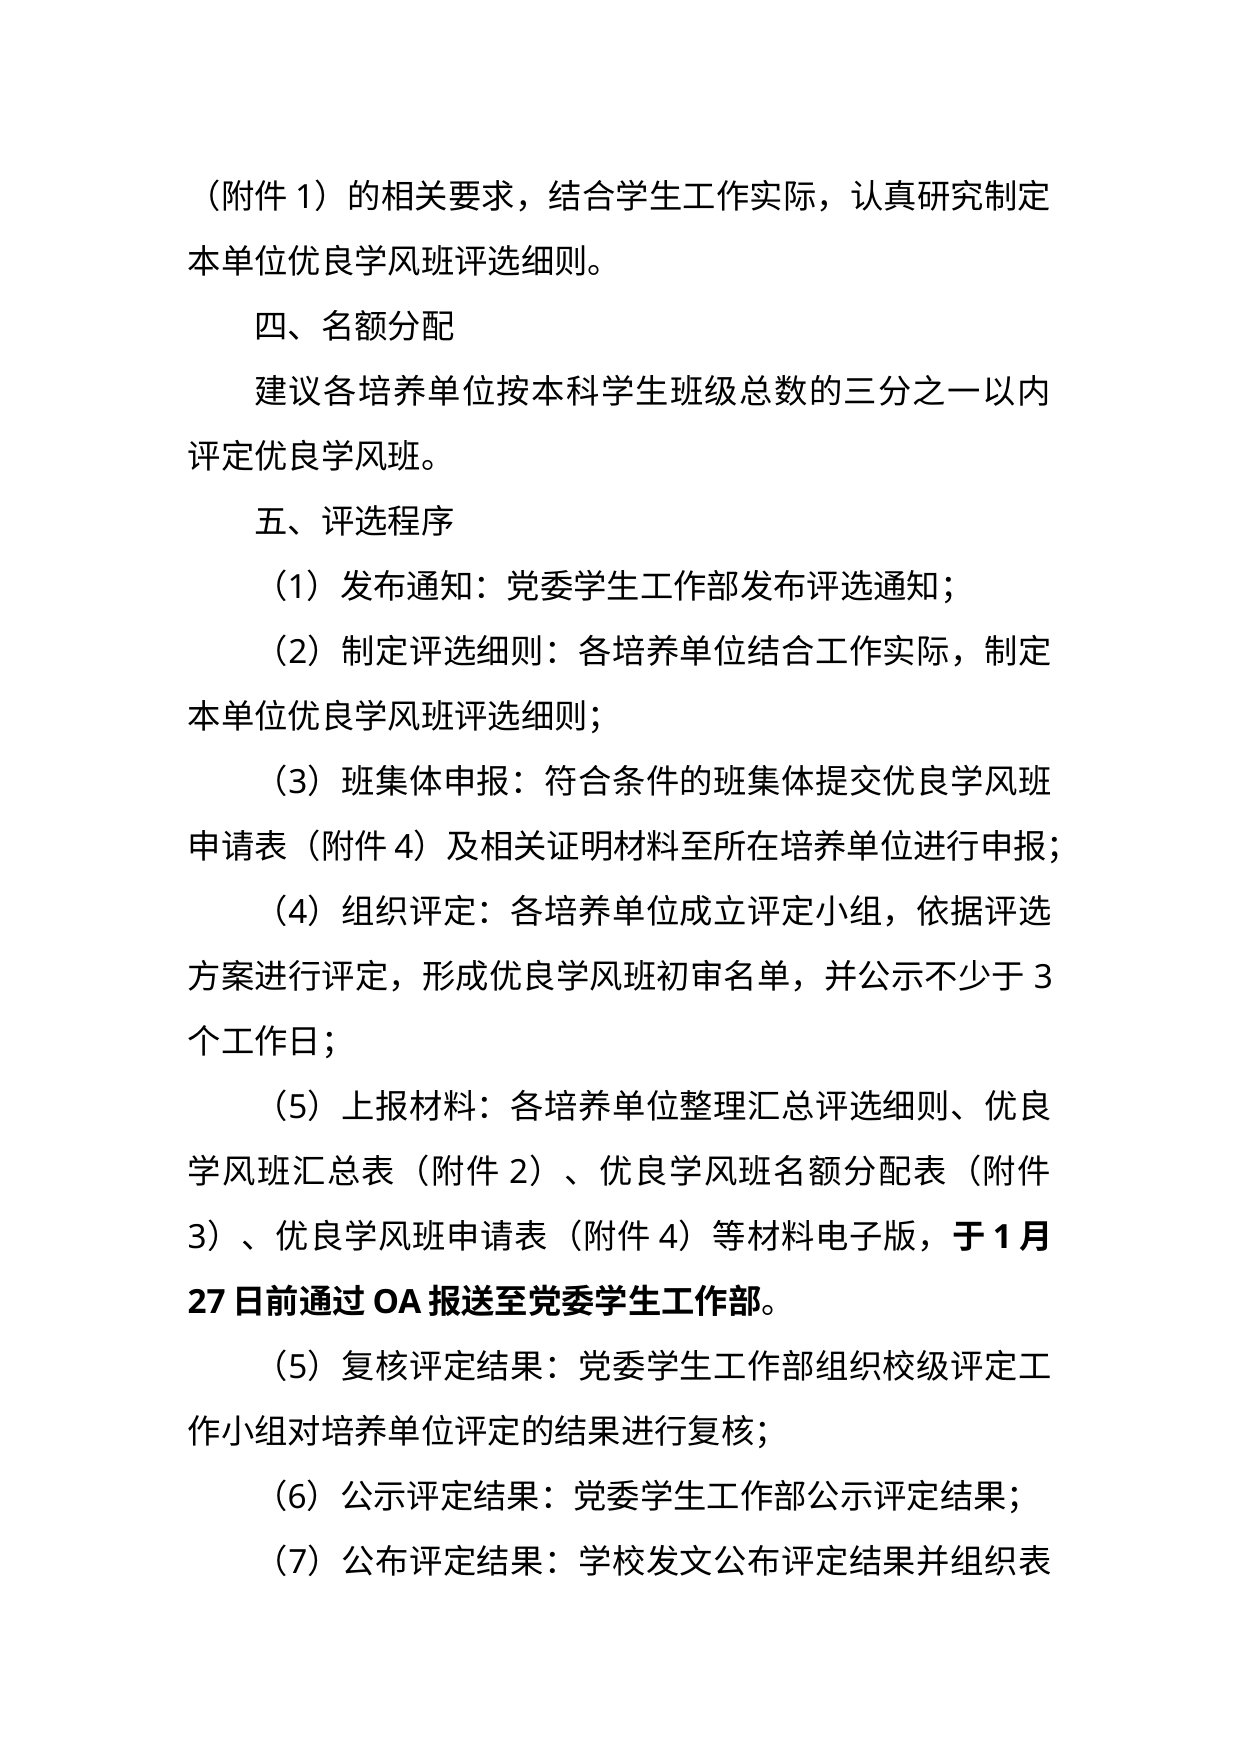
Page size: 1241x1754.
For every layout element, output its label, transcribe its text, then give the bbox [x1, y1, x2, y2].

text （4）组织评定：各培养单位成立评定小组，依据评选方案进行评定，形成优良学风班初审名单，并公示不少于3个工作日； [187, 877, 1053, 1072]
text （2）制定评选细则：各培养单位结合工作实际，制定本单位优良学风班评选细则； [187, 617, 1053, 747]
text （6）公示评定结果：党委学生工作部公示评定结果； [187, 1462, 1053, 1527]
text （1）发布通知：党委学生工作部发布评选通知； [187, 552, 1053, 617]
text （3）班集体申报：符合条件的班集体提交优良学风班申请表（附件4）及相关证明材料至所在培养单位进行申报； [187, 747, 1053, 877]
text 五、评选程序 [187, 487, 1053, 552]
text 建议各培养单位按本科学生班级总数的三分之一以内评定优良学风班。 [187, 357, 1053, 487]
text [187, 1527, 1053, 1592]
text （5）上报材料：各培养单位整理汇总评选细则、优良学风班汇总表（附件2）、优良学风班名额分配表（附件3）、优良学风班申请表（附件4）等材料电子版，于1月27日前通过OA报送至党委学生工作部。 [187, 1072, 1053, 1332]
text （5）复核评定结果：党委学生工作部组织校级评定工作小组对培养单位评定的结果进行复核； [187, 1332, 1053, 1462]
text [187, 162, 1053, 292]
text 四、名额分配 [187, 292, 1053, 357]
